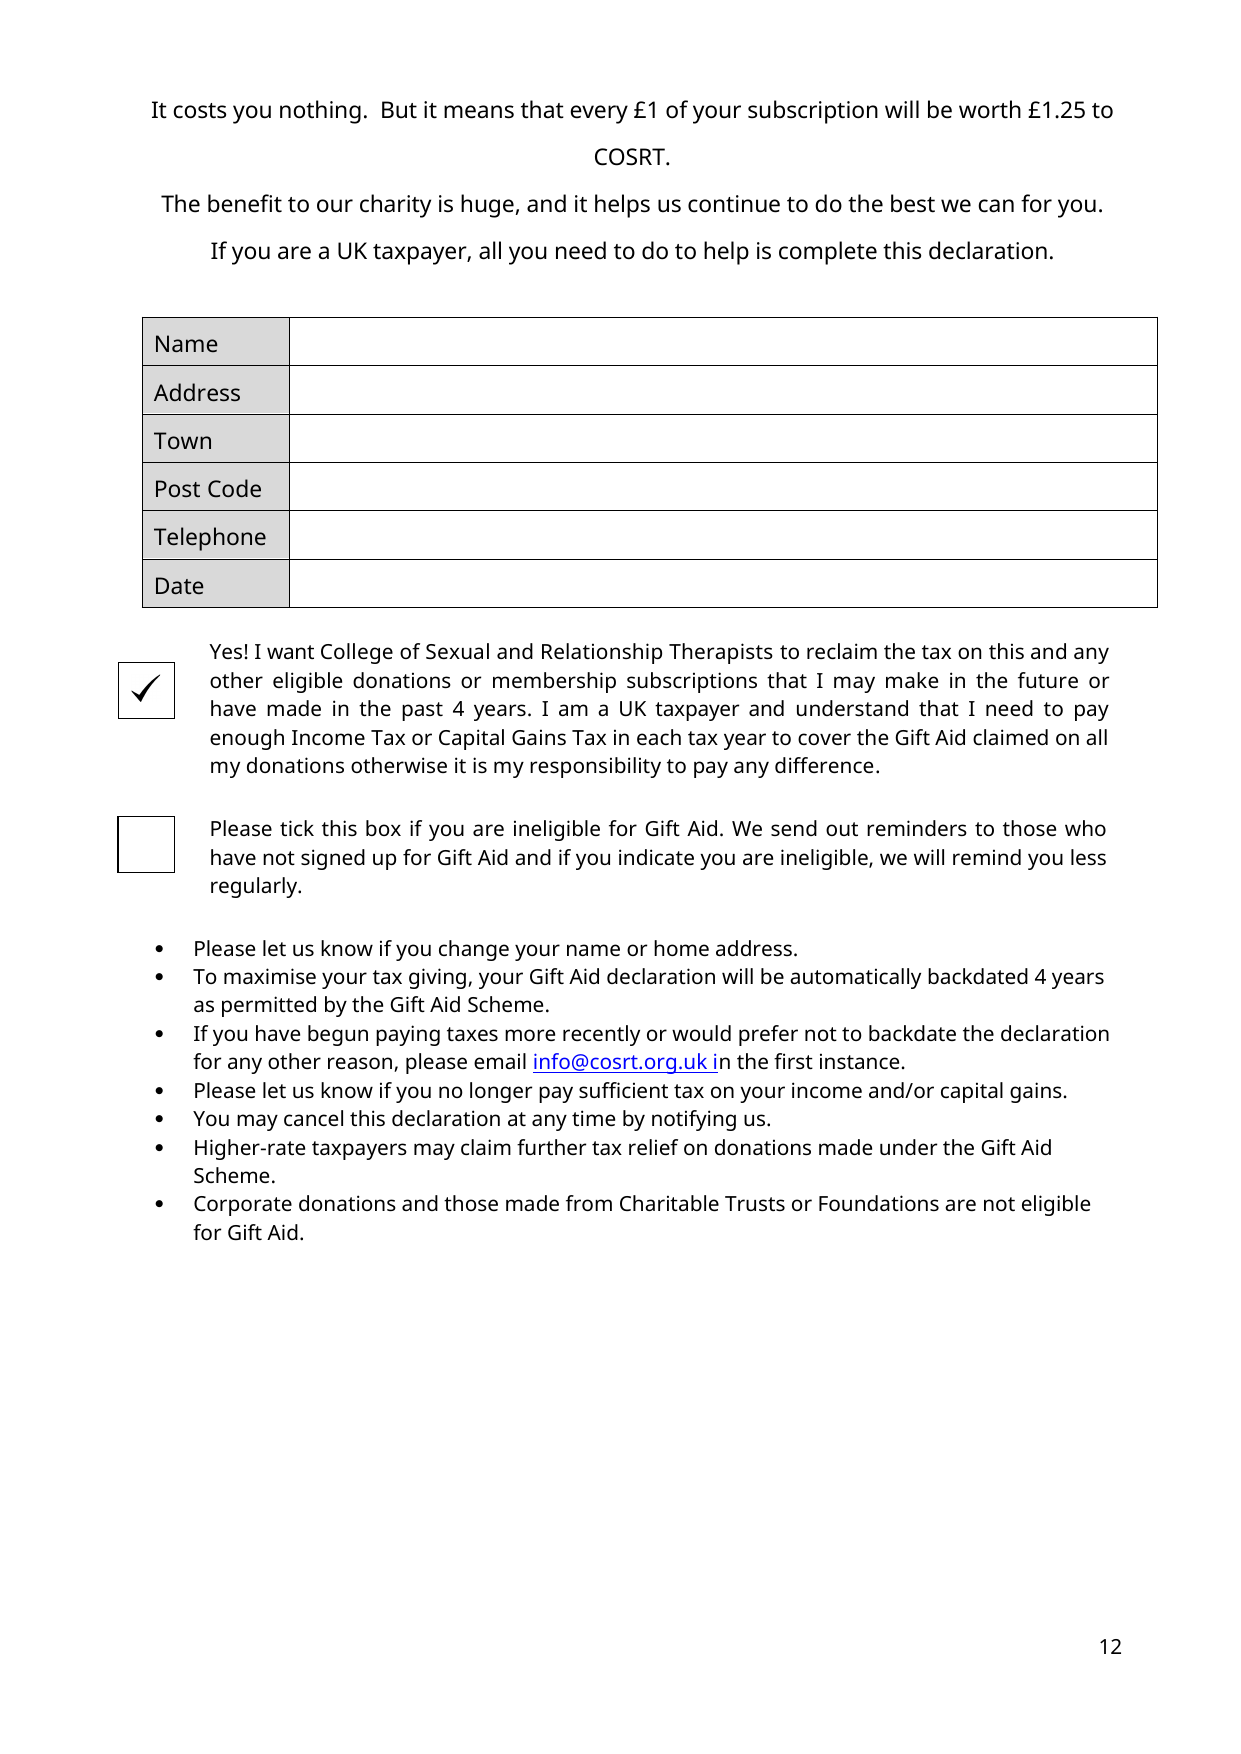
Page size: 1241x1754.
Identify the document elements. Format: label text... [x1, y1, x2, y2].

table_cell [290, 415, 1157, 462]
picture [131, 674, 160, 702]
table_header Name [143, 318, 289, 365]
text Please tick this box if you are ineligible for Gift Aid. We send out reminders to those who have not signed up for Gift Aid and if you indicate you are ineligible, we will remind you less regularly. [209, 814, 1109, 899]
table_cell Date [143, 560, 289, 607]
table_cell [290, 463, 1157, 510]
list If you have begun paying taxes more recently or would prefer not to backdate the declaration for any other reason, please email info@cosrt.org.uk in the first instance. [156, 1019, 1122, 1076]
list Please let us know if you no longer pay sufficient tax on your income and/or capital gains. [156, 1076, 1122, 1104]
text It costs you nothing. But it means that every £1 of your subscription will be worth £1.25 to COSRT. [142, 94, 1122, 173]
table_cell [290, 560, 1157, 607]
list You may cancel this declaration at any time by notifying us. [156, 1104, 1122, 1133]
table_cell [290, 366, 1157, 413]
list Please let us know if you change your name or home address. [156, 934, 1122, 962]
table_cell Address [143, 366, 289, 413]
list Corporate donations and those made from Charitable Trusts or Foundations are not eligible for Gift Aid. [156, 1189, 1122, 1246]
list Higher-rate taxpayers may claim further tax relief on donations made under the Gift Aid Scheme. [156, 1133, 1122, 1189]
table_cell Post Code [143, 463, 289, 510]
table_header [290, 318, 1157, 365]
text If you are a UK taxpayer, all you need to do to help is complete this declaration. [142, 235, 1122, 266]
text Yes! I want College of Sexual and Relationship Therapists to reclaim the tax on this and any other eligible donations or membership subscriptions that I may make in the future or have made in the past 4 years. I am a UK taxpayer and understand that I need to pay enough Income Tax or Capital Gains Tax in each tax year to cover the Gift Aid claimed on all my donations otherwise it is my responsibility to pay any difference. [209, 637, 1109, 779]
table_cell [290, 511, 1157, 558]
table_cell Town [143, 415, 289, 462]
table_cell Telephone [143, 511, 289, 558]
text The benefit to our charity is huge, and it helps us continue to do the best we can for you. [142, 188, 1122, 219]
list To maximise your tax giving, your Gift Aid declaration will be automatically backdated 4 years as permitted by the Gift Aid Scheme. [156, 962, 1122, 1019]
